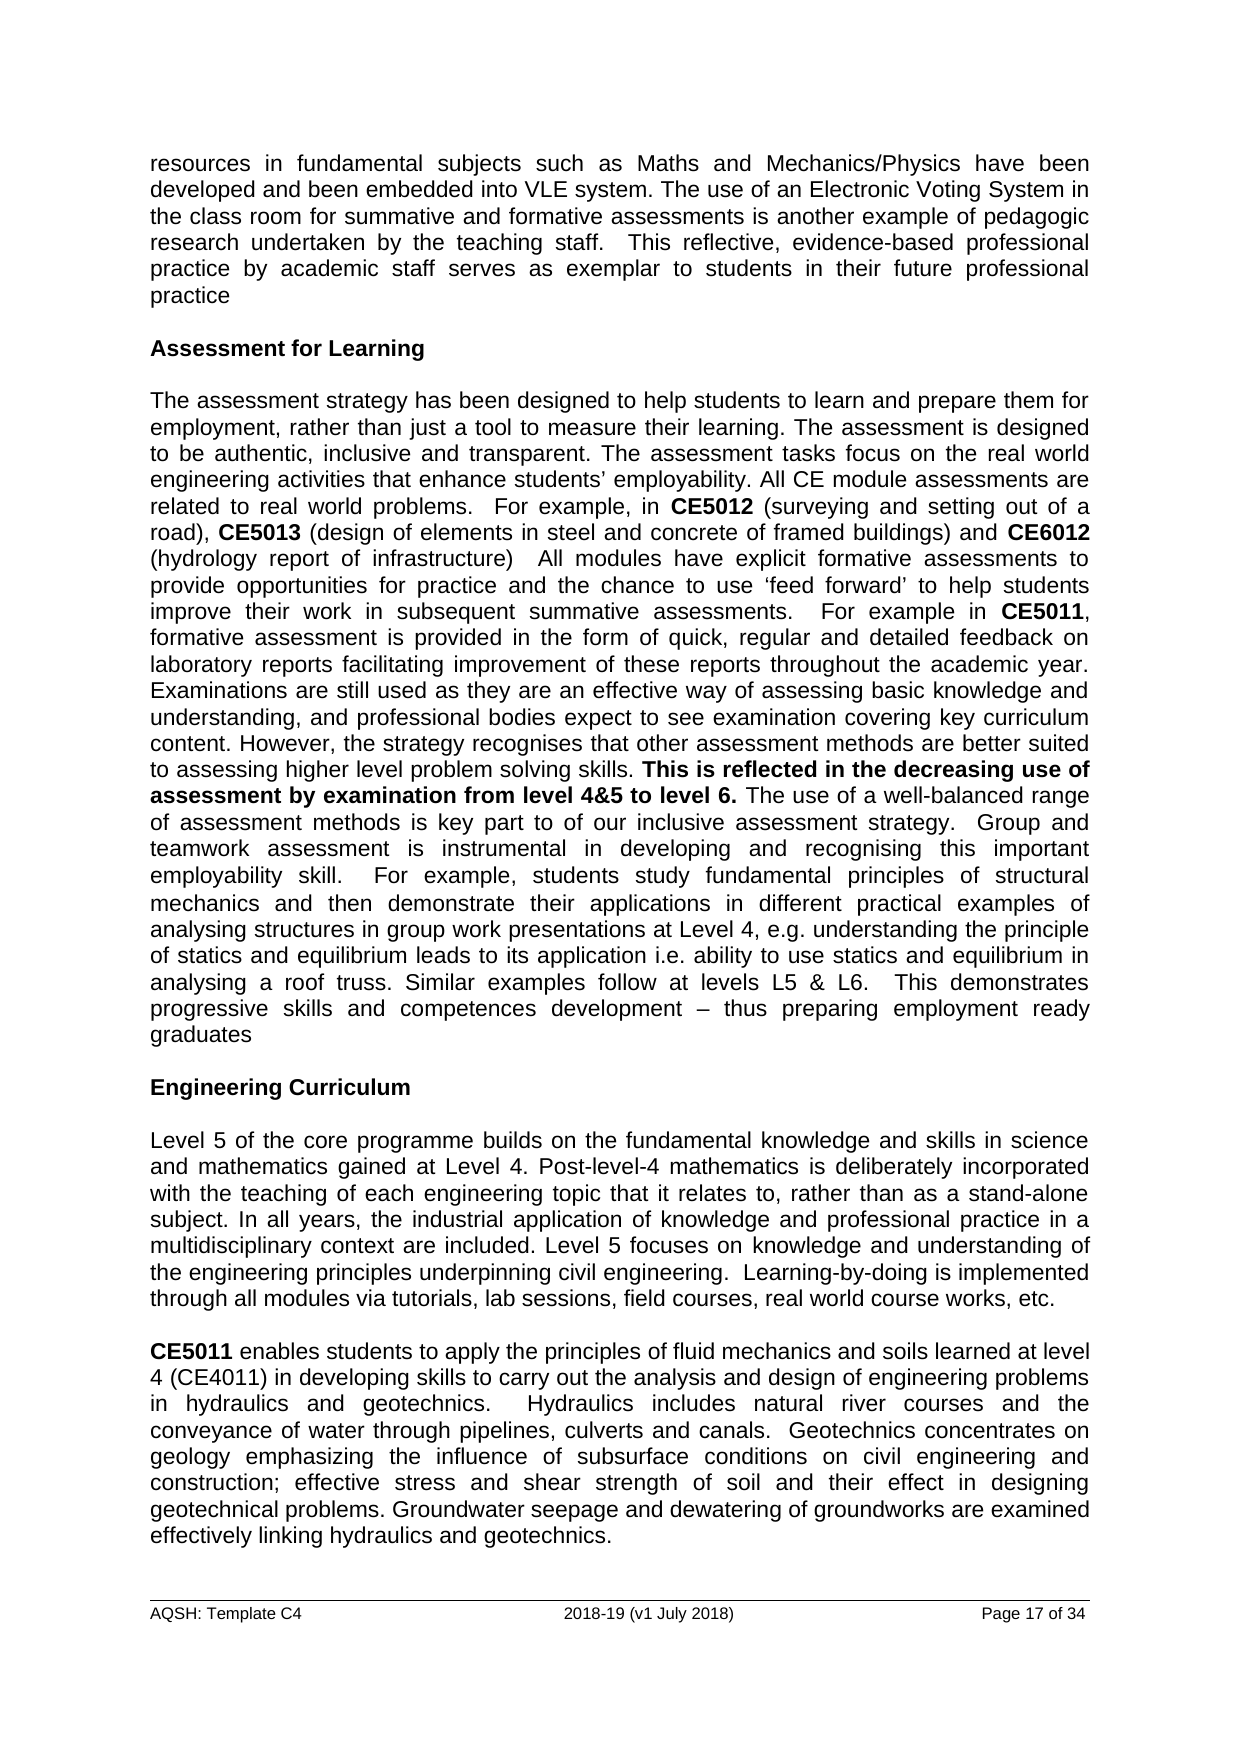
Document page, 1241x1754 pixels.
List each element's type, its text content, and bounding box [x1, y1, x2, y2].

text Engineering Curriculum [150, 1074, 1090, 1100]
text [150, 150, 1090, 308]
text The assessment strategy has been designed to help students to learn and prepare them for employment, rather than just a tool to measure their learning. The assessment is designed to be authentic, inclusive and transparent. The assessment tasks focus on the real world engineering activities that enhance students’ employability. All CE module assessments are related to real world problems. For example, in CE5012 (surveying and setting out of a road), CE5013 (design of elements in steel and concrete of framed buildings) and CE6012 (hydrology report of infrastructure) All modules have explicit formative assessments to provide opportunities for practice and the chance to use ‘feed forward’ to help students improve their work in subsequent summative assessments. For example in CE5011, formative assessment is provided in the form of quick, regular and detailed feedback on laboratory reports facilitating improvement of these reports throughout the academic year. Examinations are still used as they are an effective way of assessing basic knowledge and understanding, and professional bodies expect to see examination covering key curriculum content. However, the strategy recognises that other assessment methods are better suited to assessing higher level problem solving skills. This is reflected in the decreasing use of assessment by examination from level 4&5 to level 6. The use of a well-balanced range of assessment methods is key part to of our inclusive assessment strategy. Group and teamwork assessment is instrumental in developing and recognising this important employability skill. For example, students study fundamental principles of structural mechanics and then demonstrate their applications in different practical examples of analysing structures in group work presentations at Level 4, e.g. understanding the principle of statics and equilibrium leads to its application i.e. ability to use statics and equilibrium in analysing a roof truss. Similar examples follow at levels L5 & L6. This demonstrates progressive skills and competences development – thus preparing employment ready graduates [150, 387, 1090, 1048]
text Level 5 of the core programme builds on the fundamental knowledge and skills in science and mathematics gained at Level 4. Post-level-4 mathematics is deliberately incorporated with the teaching of each engineering topic that it relates to, rather than as a stand-alone subject. In all years, the industrial application of knowledge and professional practice in a multidisciplinary context are included. Level 5 focuses on knowledge and understanding of the engineering principles underpinning civil engineering. Learning-by-doing is implemented through all modules via tutorials, lab sessions, field courses, real world course works, etc. [150, 1127, 1090, 1311]
text CE5011 enables students to apply the principles of fluid mechanics and soils learned at level 4 (CE4011) in developing skills to carry out the analysis and design of engineering problems in hydraulics and geotechnics. Hydraulics includes natural river courses and the conveyance of water through pipelines, culverts and canals. Geotechnics concentrates on geology emphasizing the influence of subsurface conditions on civil engineering and construction; effective stress and shear strength of soil and their effect in designing geotechnical problems. Groundwater seepage and dewatering of groundworks are examined effectively linking hydraulics and geotechnics. [150, 1338, 1090, 1548]
text Assessment for Learning [150, 334, 1090, 361]
